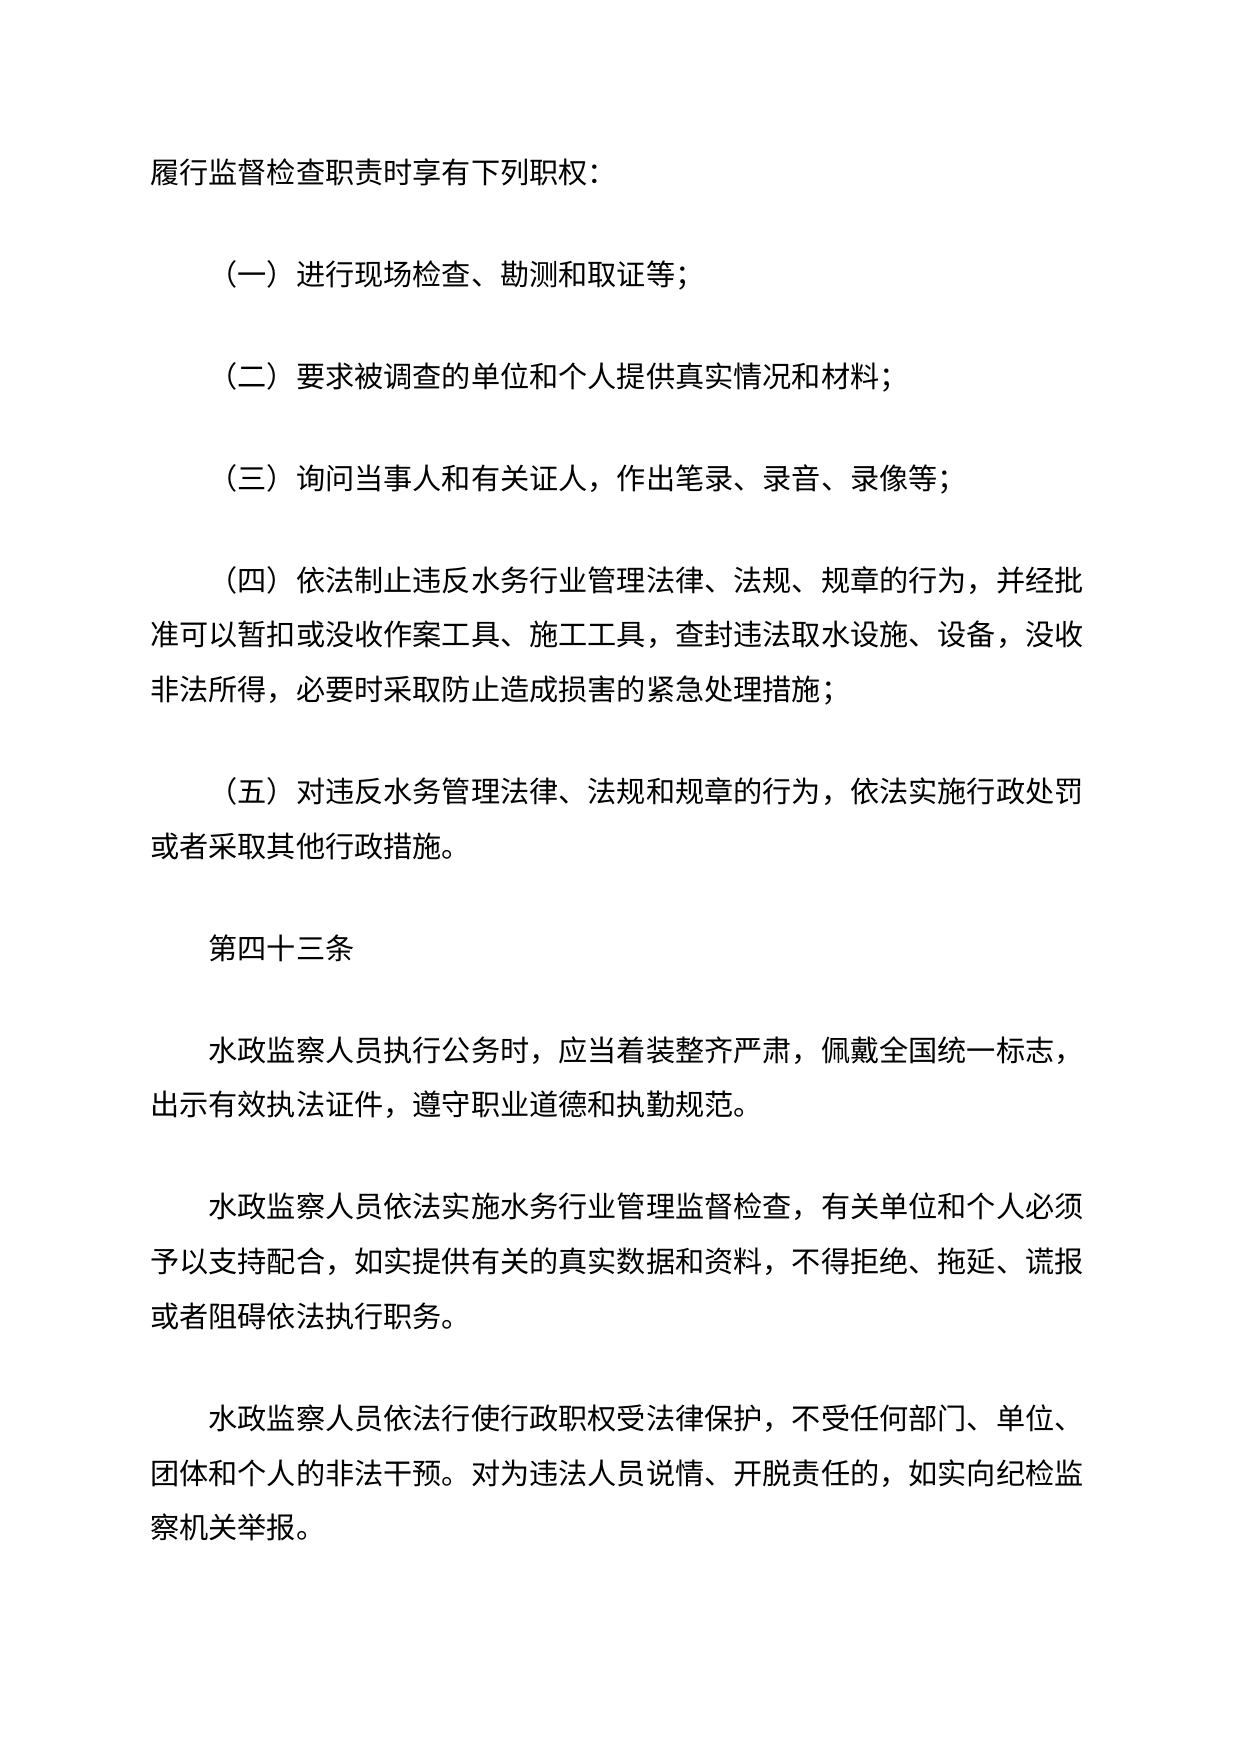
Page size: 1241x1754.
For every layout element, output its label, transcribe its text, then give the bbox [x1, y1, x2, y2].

text 水政监察人员依法实施水务行业管理监督检查，有关单位和个人必须予以支持配合，如实提供有关的真实数据和资料，不得拒绝、拖延、谎报或者阻碍依法执行职务。 [150, 1184, 1090, 1336]
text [150, 150, 1090, 192]
text （二）要求被调查的单位和个人提供真实情况和材料； [150, 353, 1090, 396]
text （五）对违反水务管理法律、法规和规章的行为，依法实施行政处罚或者采取其他行政措施。 [150, 769, 1090, 866]
text （一）进行现场检查、勘测和取证等； [150, 252, 1090, 294]
text （四）依法制止违反水务行业管理法律、法规、规章的行为，并经批准可以暂扣或没收作案工具、施工工具，查封违法取水设施、设备，没收非法所得，必要时采取防止造成损害的紧急处理措施； [150, 557, 1090, 709]
text 第四十三条 [150, 925, 1090, 968]
text 水政监察人员执行公务时，应当着装整齐严肃，佩戴全国统一标志，出示有效执法证件，遵守职业道德和执勤规范。 [150, 1027, 1090, 1124]
text 水政监察人员依法行使行政职权受法律保护，不受任何部门、单位、团体和个人的非法干预。对为违法人员说情、开脱责任的，如实向纪检监察机关举报。 [150, 1395, 1090, 1547]
text （三）询问当事人和有关证人，作出笔录、录音、录像等； [150, 455, 1090, 498]
